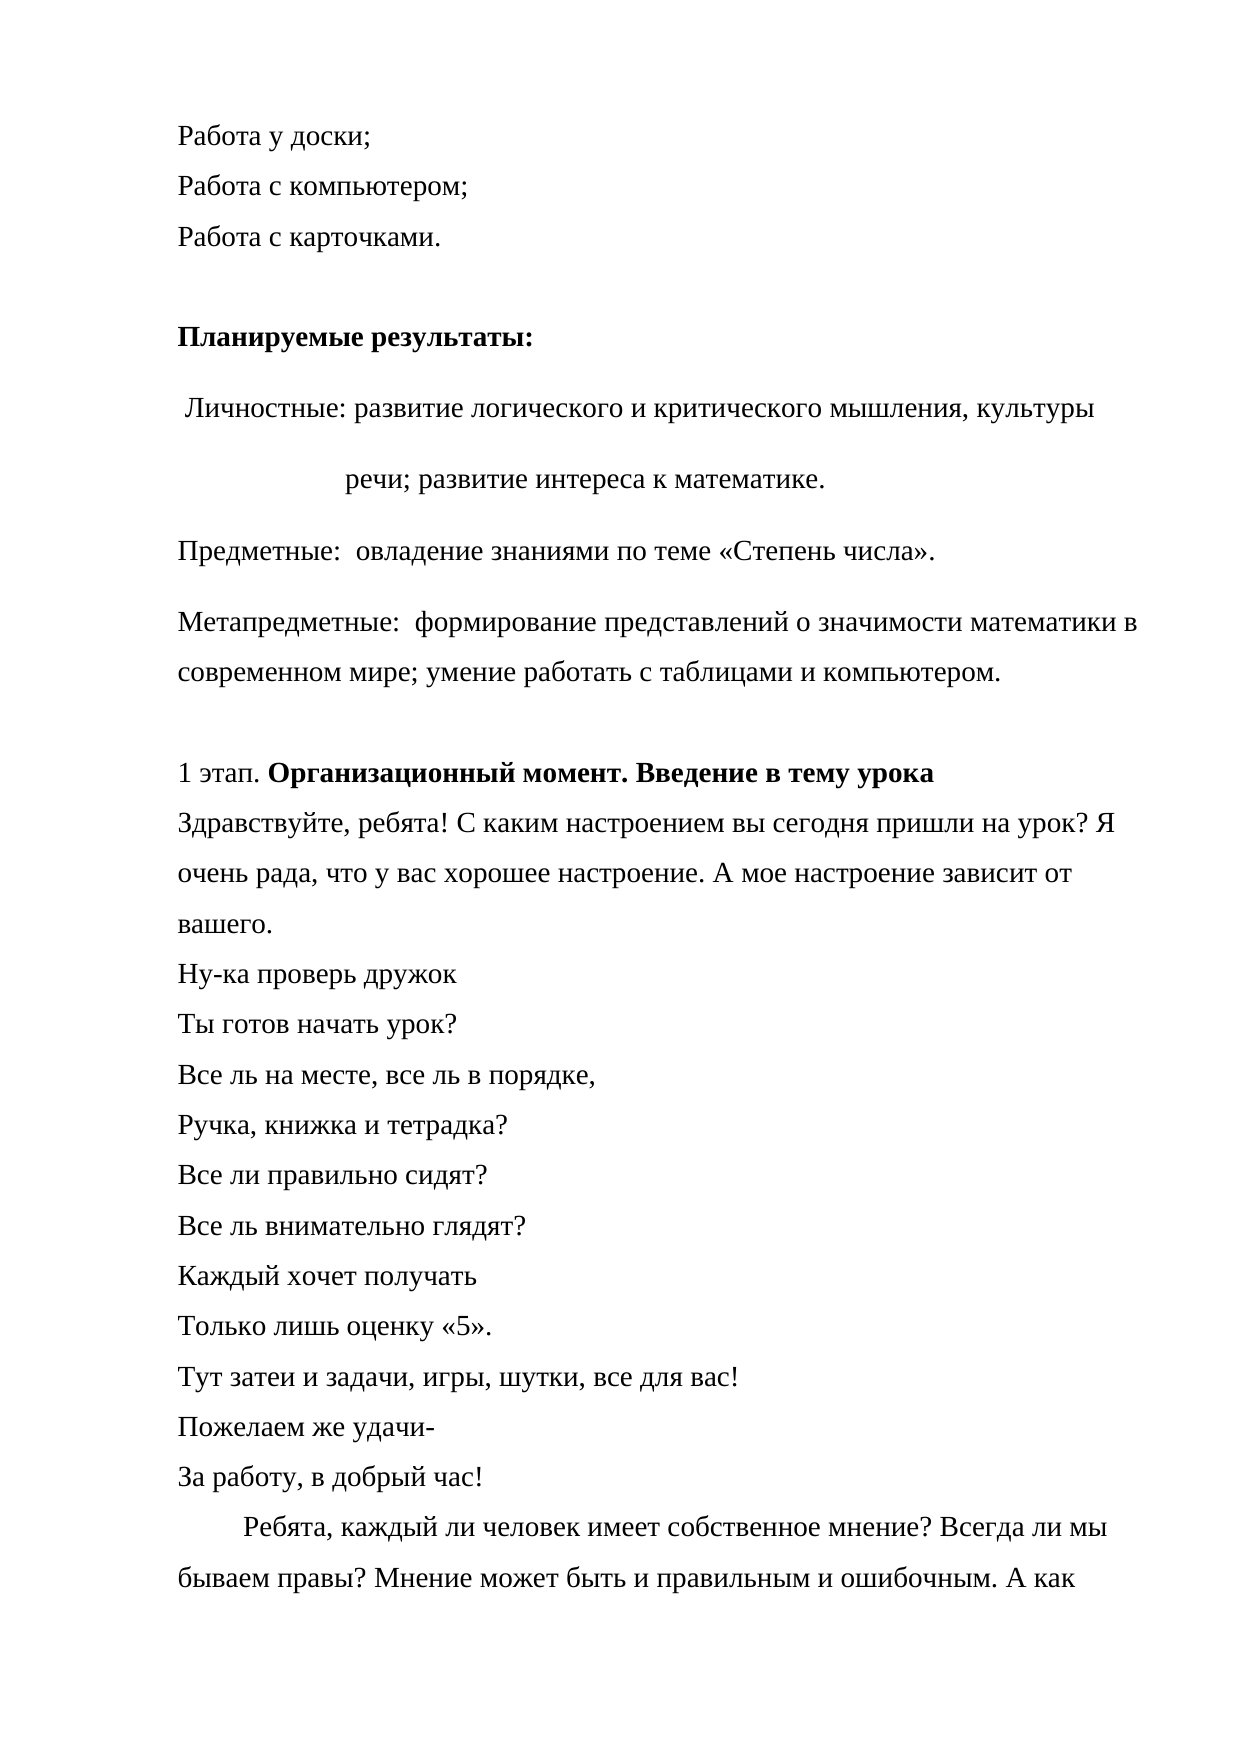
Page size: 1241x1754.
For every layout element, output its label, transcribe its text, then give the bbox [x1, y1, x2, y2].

text 1 этап. Организационный момент. Введение в тему урока [177, 755, 1152, 788]
text Все ль внимательно глядят? [177, 1208, 1152, 1241]
text Каждый хочет получать [177, 1258, 1152, 1292]
text Только лишь оценку «5». [177, 1308, 1152, 1342]
text Тут затеи и задачи, игры, шутки, все для вас! [177, 1359, 1152, 1392]
text Работа с компьютером; [177, 168, 1152, 202]
text Ручка, книжка и тетрадка? [177, 1107, 1152, 1141]
text Ну-ка проверь дружок [177, 956, 1152, 990]
text Работа у доски; [177, 118, 1152, 152]
text Работа с карточками. [177, 219, 1152, 252]
text Пожелаем же удачи- [177, 1409, 1152, 1442]
text Личностные: развитие логического и критического мышления, культуры [177, 391, 1152, 424]
text Все ли правильно сидят? [177, 1157, 1152, 1191]
text Предметные: овладение знаниями по теме «Степень числа». [177, 533, 1152, 566]
text речи; развитие интереса к математике. [177, 462, 1152, 495]
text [177, 1509, 1152, 1593]
text Здравствуйте, ребята! С каким настроением вы сегодня пришли на урок? Я очень рада, что у вас хорошее настроение. А мое настроение зависит от вашего. [177, 805, 1152, 939]
text Метапредметные: формирование представлений о значимости математики в современном мире; умение работать с таблицами и компьютером. [177, 604, 1152, 688]
text Ты готов начать урок? [177, 1006, 1152, 1040]
text Планируемые результаты: [177, 319, 1152, 353]
text Все ль на месте, все ль в порядке, [177, 1057, 1152, 1090]
text За работу, в добрый час! [177, 1459, 1152, 1493]
